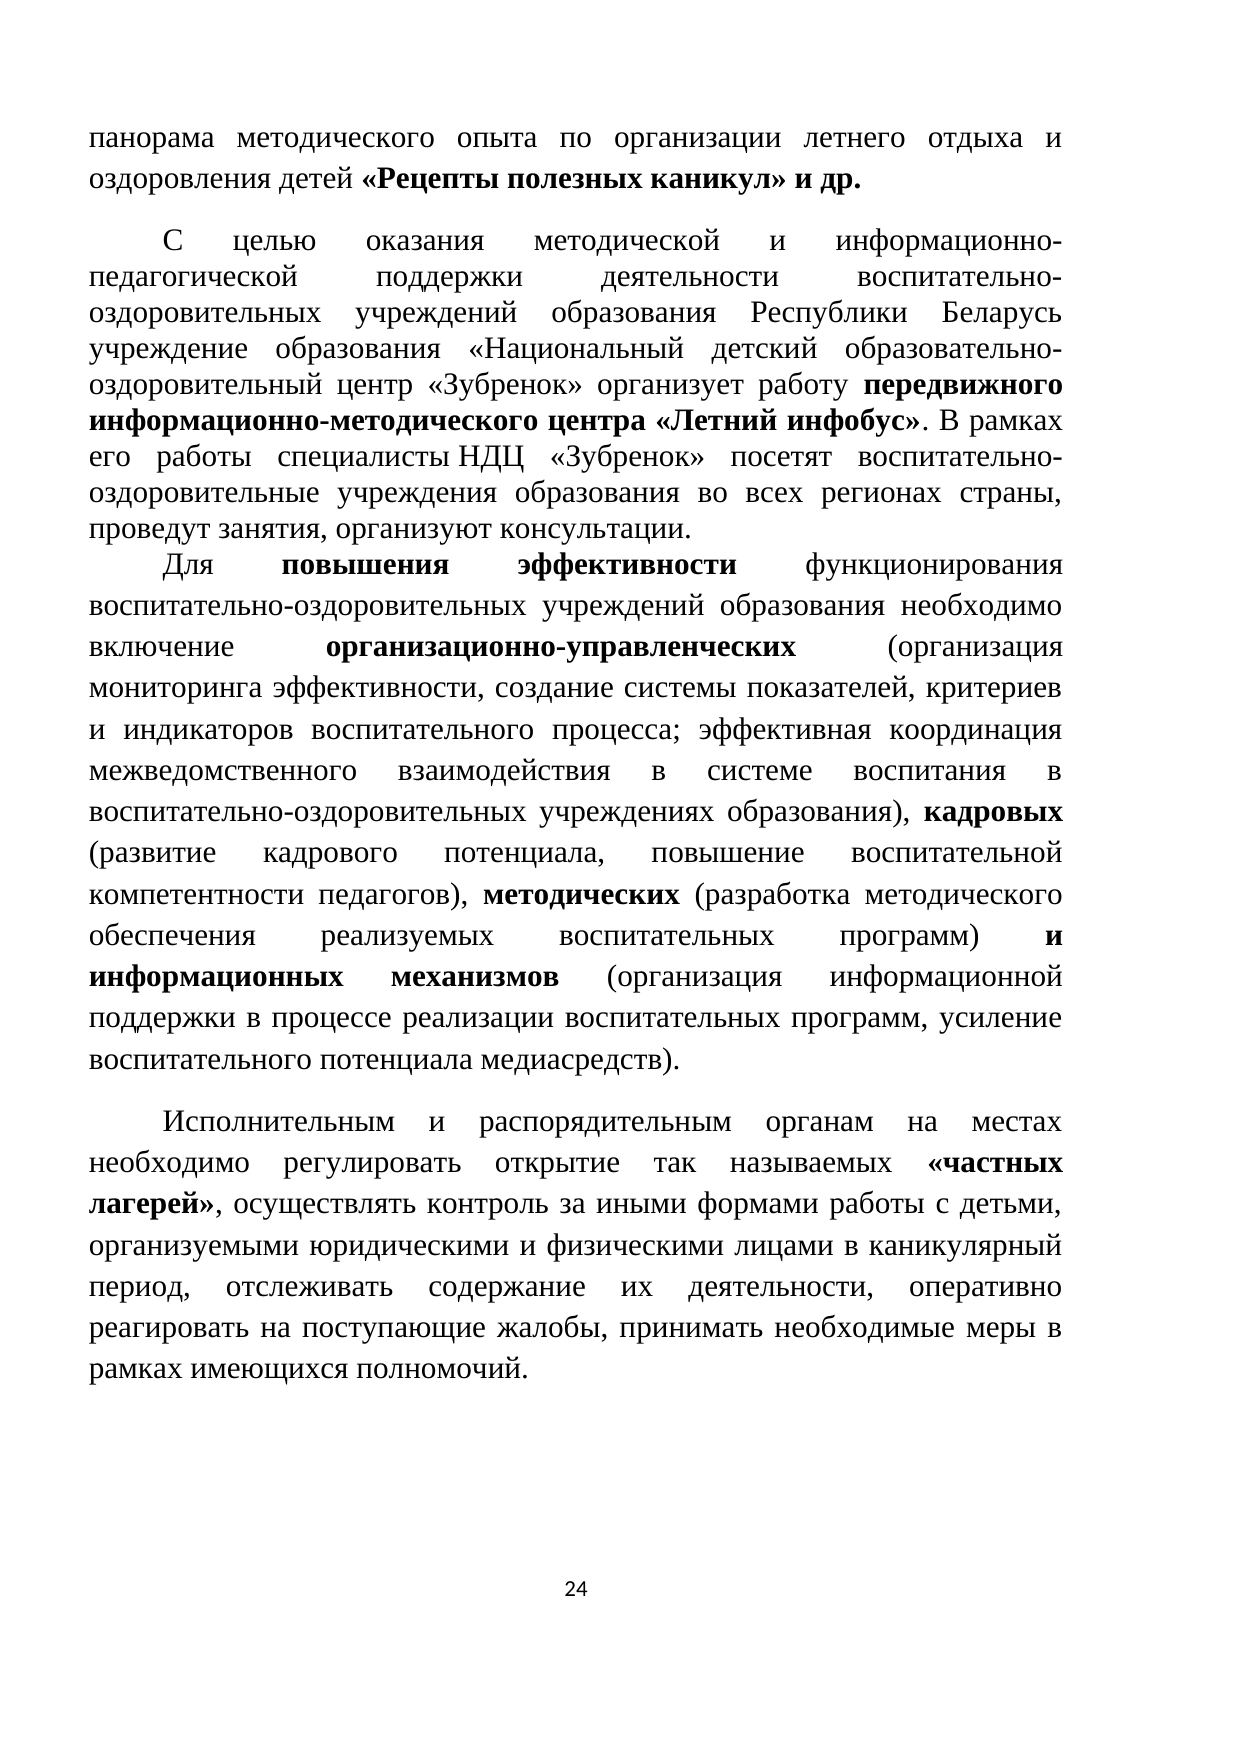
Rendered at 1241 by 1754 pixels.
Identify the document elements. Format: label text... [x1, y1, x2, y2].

text Исполнительным и распорядительным органам на местах необходимо регулировать открытие так называемых «частных лагерей», осуществлять контроль за иными формами работы с детьми, организуемыми юридическими и физическими лицами в каникулярный период, отслеживать содержание их деятельности, оперативно реагировать на поступающие жалобы, принимать необходимые меры в рамках имеющихся полномочий. [88, 1102, 1063, 1385]
text С целью оказания методической и информационно-педагогической поддержки деятельности воспитательно-оздоровительных учреждений образования Республики Беларусь учреждение образования «Национальный детский образовательно-оздоровительный центр «Зубренок» организует работу передвижного информационно-методического центра «Летний инфобус». В рамках его работы специалисты НДЦ «Зубренок» посетят воспитательно-оздоровительные учреждения образования во всех регионах страны, проведут занятия, организуют консультации. [88, 221, 1063, 545]
text Для повышения эффективности функционирования воспитательно-оздоровительных учреждений образования необходимо включение организационно-управленческих (организация мониторинга эффективности, создание системы показателей, критериев и индикаторов воспитательного процесса; эффективная координация межведомственного взаимодействия в системе воспитания в воспитательно-оздоровительных учреждениях образования), кадровых (развитие кадрового потенциала, повышение воспитательной компетентности педагогов), методических (разработка методического обеспечения реализуемых воспитательных программ) и информационных механизмов (организация информационной поддержки в процессе реализации воспитательных программ, усиление воспитательного потенциала медиасредств). [88, 545, 1063, 1076]
